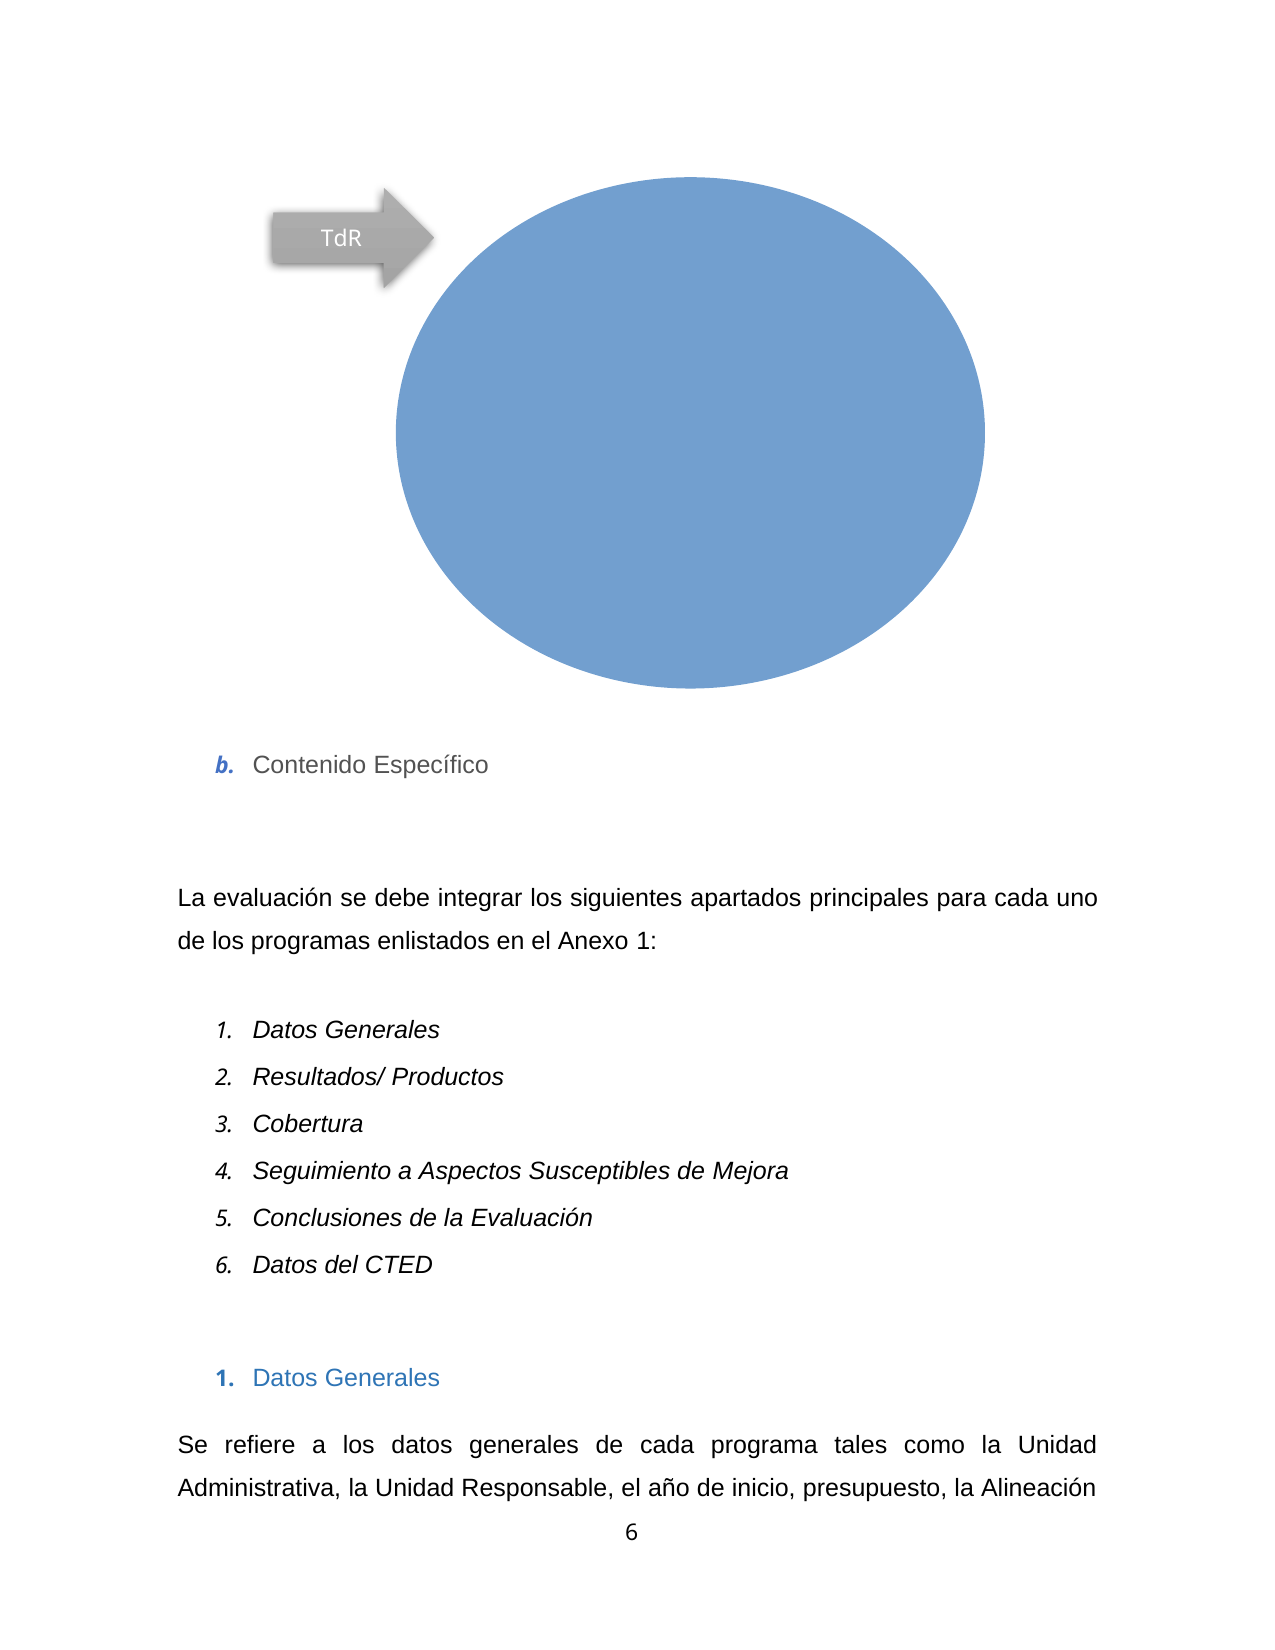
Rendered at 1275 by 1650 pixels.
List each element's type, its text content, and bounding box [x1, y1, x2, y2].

list Cobertura [215, 1108, 1217, 1139]
list Resultados/ Productos [215, 1061, 1217, 1092]
list Conclusiones de la Evaluación [215, 1201, 1217, 1233]
list Datos Generales [215, 1014, 1217, 1045]
subtitle Contenido Específico [215, 749, 1217, 780]
list Seguimiento a Aspectos Susceptibles de Mejora [215, 1154, 1217, 1186]
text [177, 1429, 1098, 1501]
text La evaluación se debe integrar los siguientes apartados principales para cada uno de los programas enlistados en el Anexo 1: [177, 883, 1098, 955]
list Datos del CTED [215, 1248, 1217, 1280]
subtitle Datos Generales [215, 1361, 1217, 1393]
